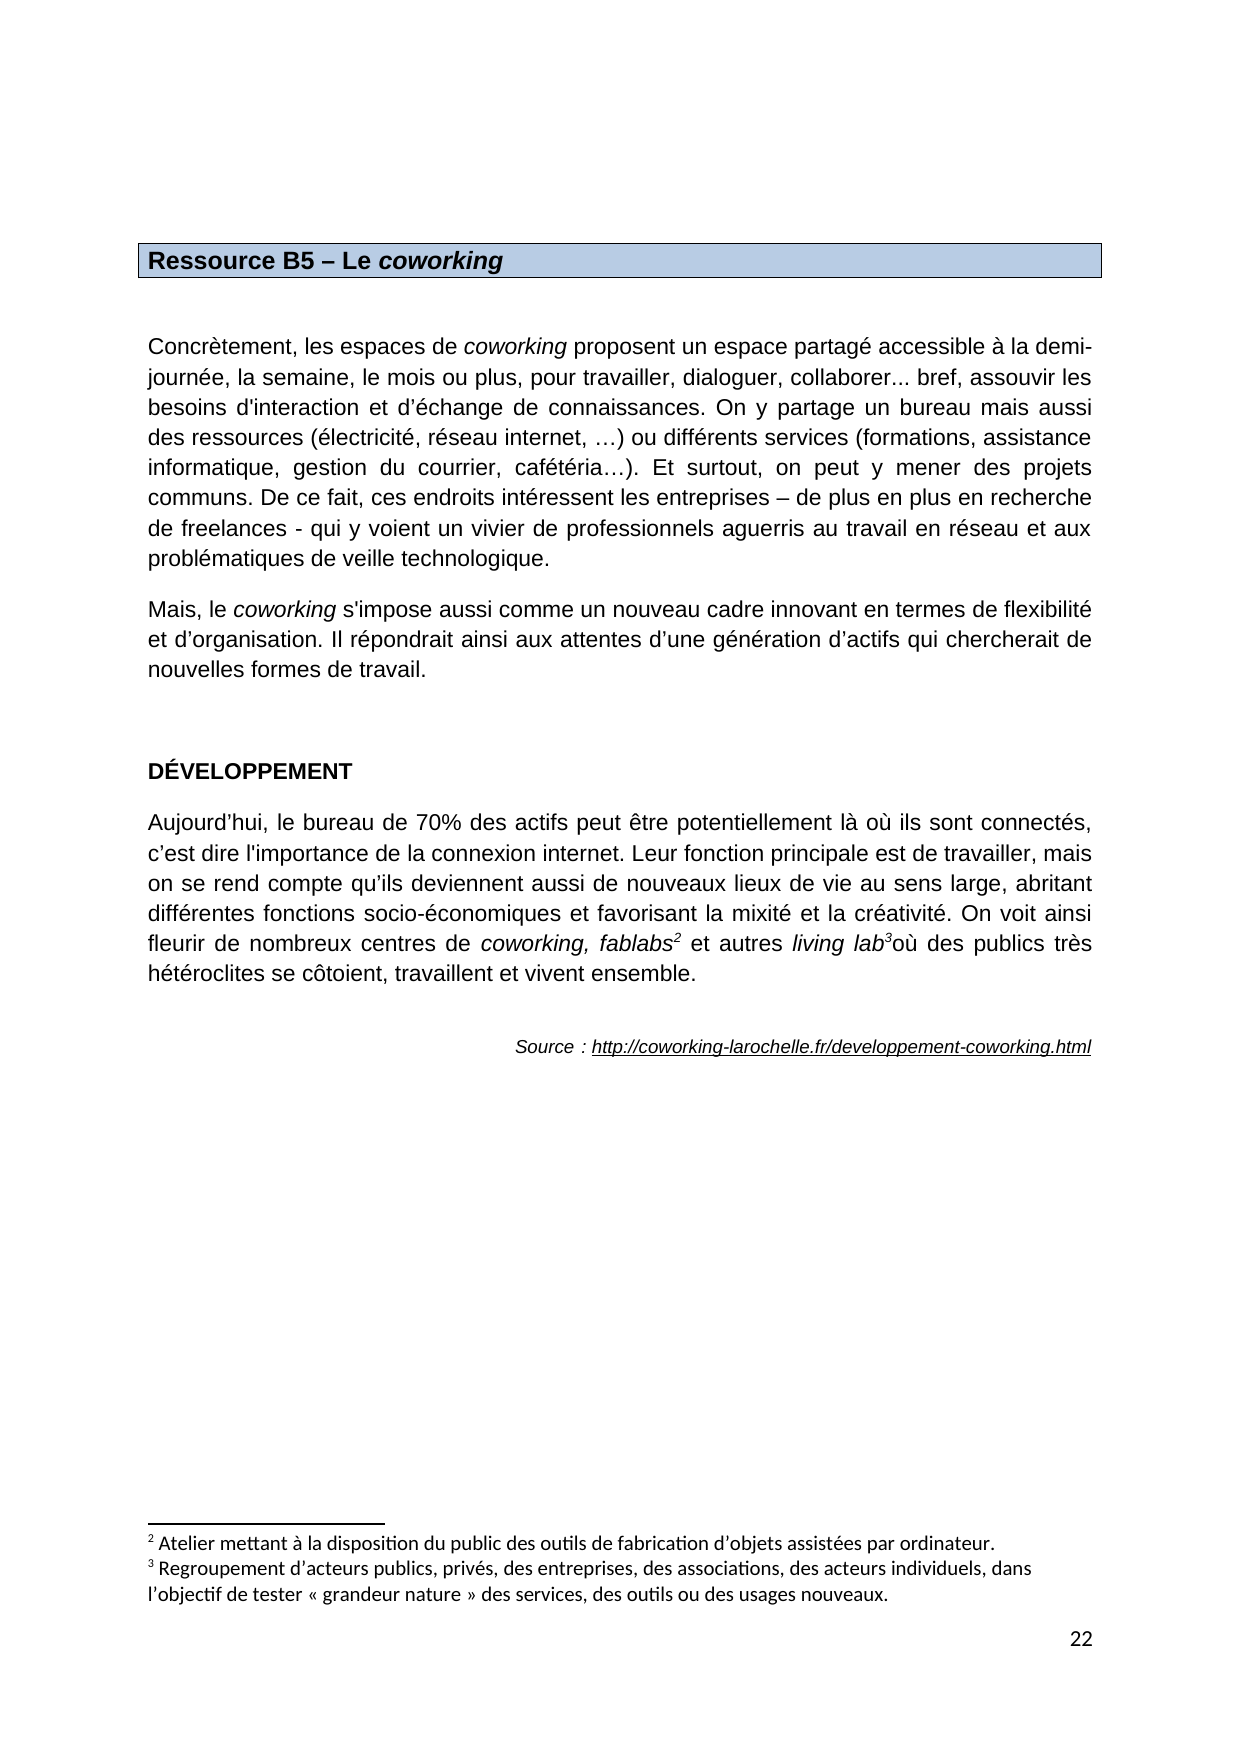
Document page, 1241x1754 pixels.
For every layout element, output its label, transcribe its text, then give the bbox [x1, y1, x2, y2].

text DÉVELOPPEMENT [148, 758, 1093, 785]
text Aujourd’hui, le bureau de 70% des actifs peut être potentiellement là où ils sont connectés, c’est dire l'importance de la connexion internet. Leur fonction principale est de travailler, mais on se rend compte qu’ils deviennent aussi de nouveaux lieux de vie au sens large, abritant différentes fonctions socio-économiques et favorisant la mixité et la créativité. On voit ainsi fleurir de nombreux centres de coworking, fablabs et autres living laboù des publics très hétéroclites se côtoient, travaillent et vivent ensemble. [148, 809, 1093, 987]
text Mais, le coworking s'impose aussi comme un nouveau cadre innovant en termes de flexibilité et d’organisation. Il répondrait ainsi aux attentes d’une génération d’actifs qui chercherait de nouvelles formes de travail. [148, 596, 1093, 683]
subtitle Ressource B5 – Le coworking [139, 244, 1101, 277]
text Concrètement, les espaces de coworking proposent un espace partagé accessible à la demi-journée, la semaine, le mois ou plus, pour travailler, dialoguer, collaborer... bref, assouvir les besoins d'interaction et d’échange de connaissances. On y partage un bureau mais aussi des ressources (électricité, réseau internet, …) ou différents services (formations, assistance informatique, gestion du courrier, cafétéria…). Et surtout, on peut y mener des projets communs. De ce fait, ces endroits intéressent les entreprises – de plus en plus en recherche de freelances - qui y voient un vivier de professionnels aguerris au travail en réseau et aux problématiques de veille technologique. [148, 333, 1093, 571]
text Source : http://coworking-larochelle.fr/developpement-coworking.html [148, 1036, 1093, 1058]
